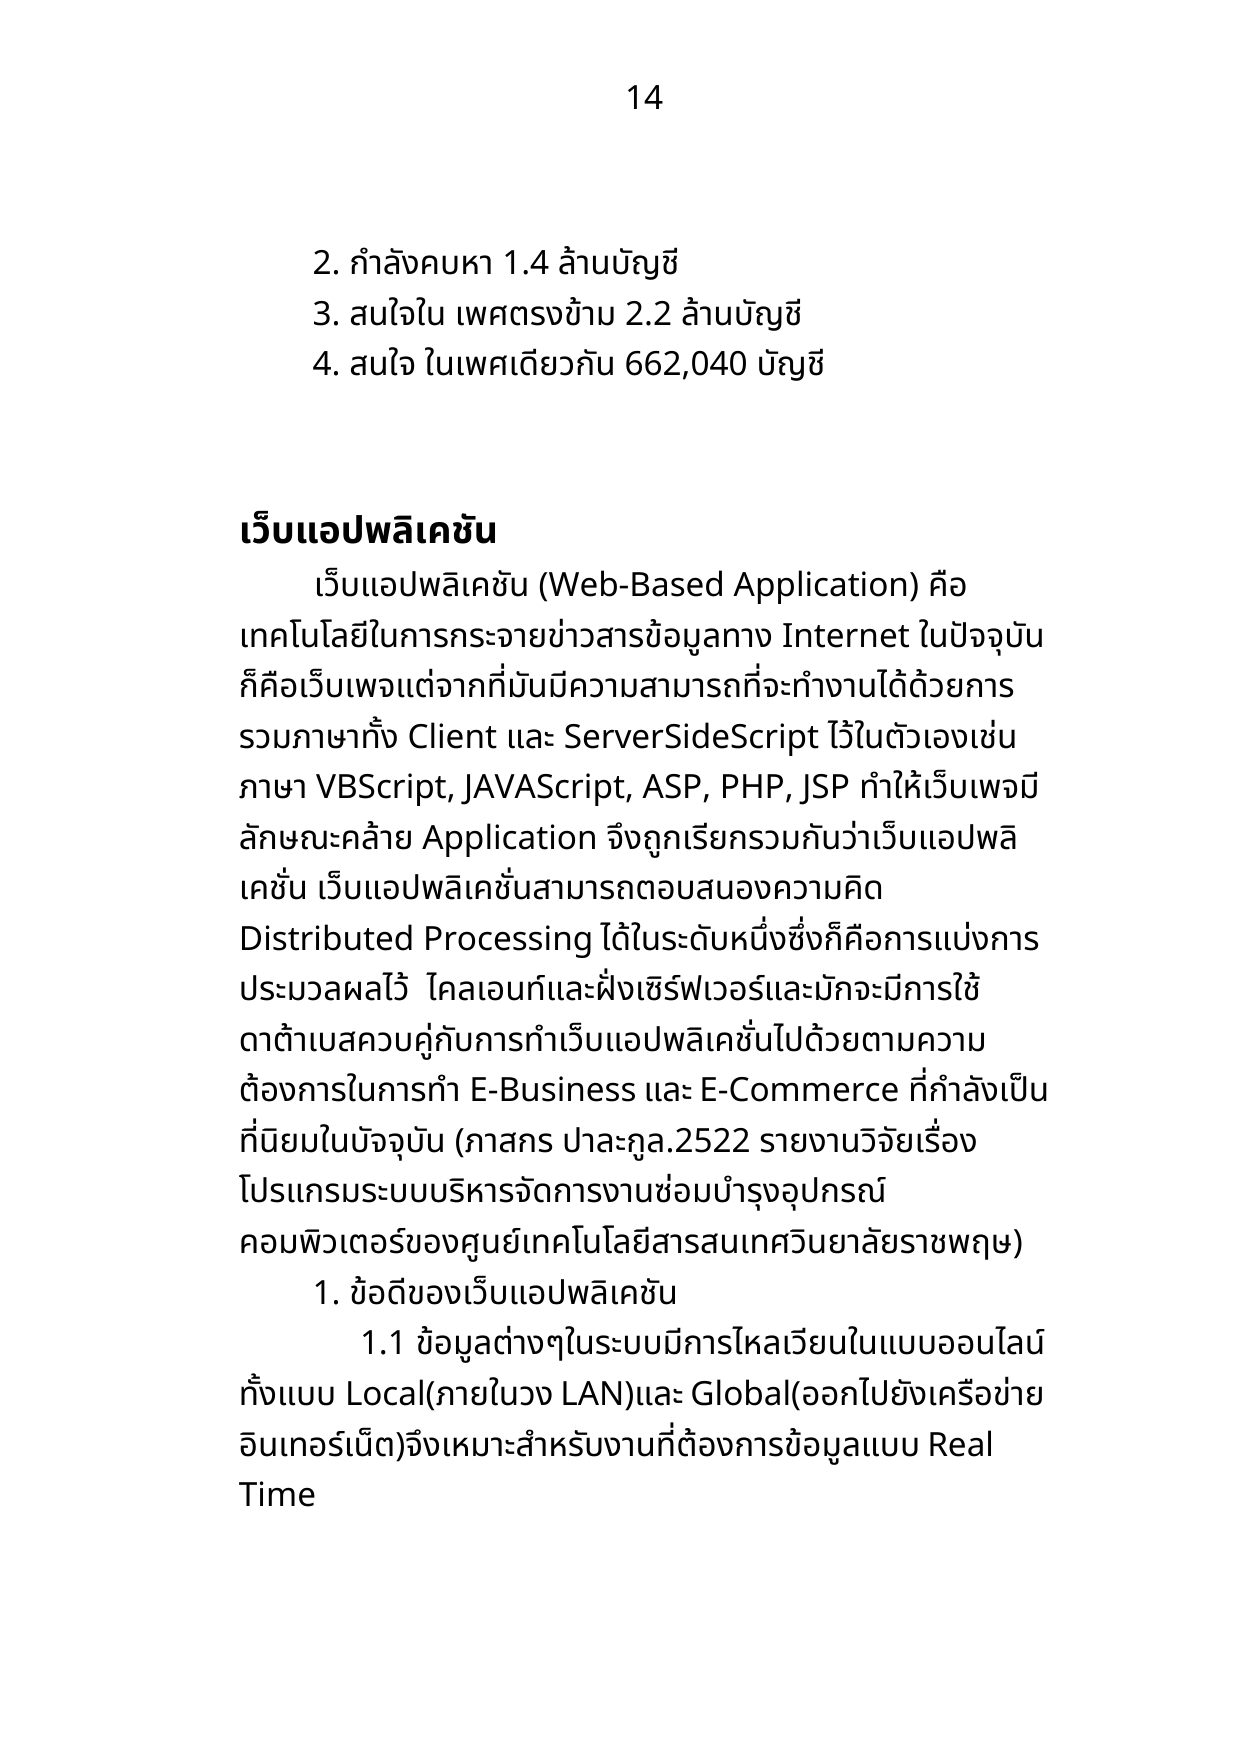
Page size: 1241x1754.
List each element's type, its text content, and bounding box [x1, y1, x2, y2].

text เว็บแอปพลิเคชัน [239, 504, 1049, 561]
list 4. สนใจ ในเพศเดียวกัน 662,040 บัญชี [312, 340, 1049, 391]
text 1.1 ข้อมูลต่างๆในระบบมีการไหลเวียนในแบบออนไลน์ทั้งแบบ Local(ภายในวงLAN)และGlobal(ออกไปยังเครือข่ายอินเทอร์เน็ต)จึงเหมาะสำหรับงานที่ต้องการข้อมูลแบบReal Time [121, 1319, 1049, 1516]
text เว็บแอปพลิเคชัน (Web-Based Application) คือเทคโนโลยีในการกระจายข่าวสารข้อมูลทาง Internet ในปัจจุบันก็คือเว็บเพจแต่จากที่มันมีความสามารถที่จะทำงานได้ด้วยการรวมภาษาทั้ง Client และ ServerSideScript ไว้ในตัวเองเช่นภาษา VBScript, JAVAScript, ASP, PHP, JSP ทำให้เว็บเพจมีลักษณะคล้าย Application จึงถูกเรียกรวมกันว่าเว็บแอปพลิเคชั่น เว็บแอปพลิเคชั่นสามารถตอบสนองความคิด Distributed Processingได้ในระดับหนึ่งซึ่งก็คือการแบ่งการประมวลผลไว้ ไคลเอนท์และฝั่งเซิร์ฟเวอร์และมักจะมีการใช้ ดาต้าเบสควบคู่กับการทำเว็บแอปพลิเคชั่นไปด้วยตามความต้องการในการทำ E-BusinessและE-Commerce ที่กำลังเป็นที่นิยมในบัจจุบัน (ภาสกร ปาละกูล.2522 รายงานวิจัยเรื่องโปรแกรมระบบบริหารจัดการงานซ่อมบำรุงอุปกรณ์คอมพิวเตอร์ของศูนย์เทคโนโลยีสารสนเทศวินยาลัยราชพฤษ) [239, 561, 1049, 1268]
text 1. ข้อดีของเว็บแอปพลิเคชัน [239, 1268, 1049, 1319]
list 3. สนใจใน เพศตรงข้าม 2.2 ล้านบัญชี [312, 289, 1049, 340]
list 2. กำลังคบหา 1.4 ล้านบัญชี [312, 239, 1049, 289]
